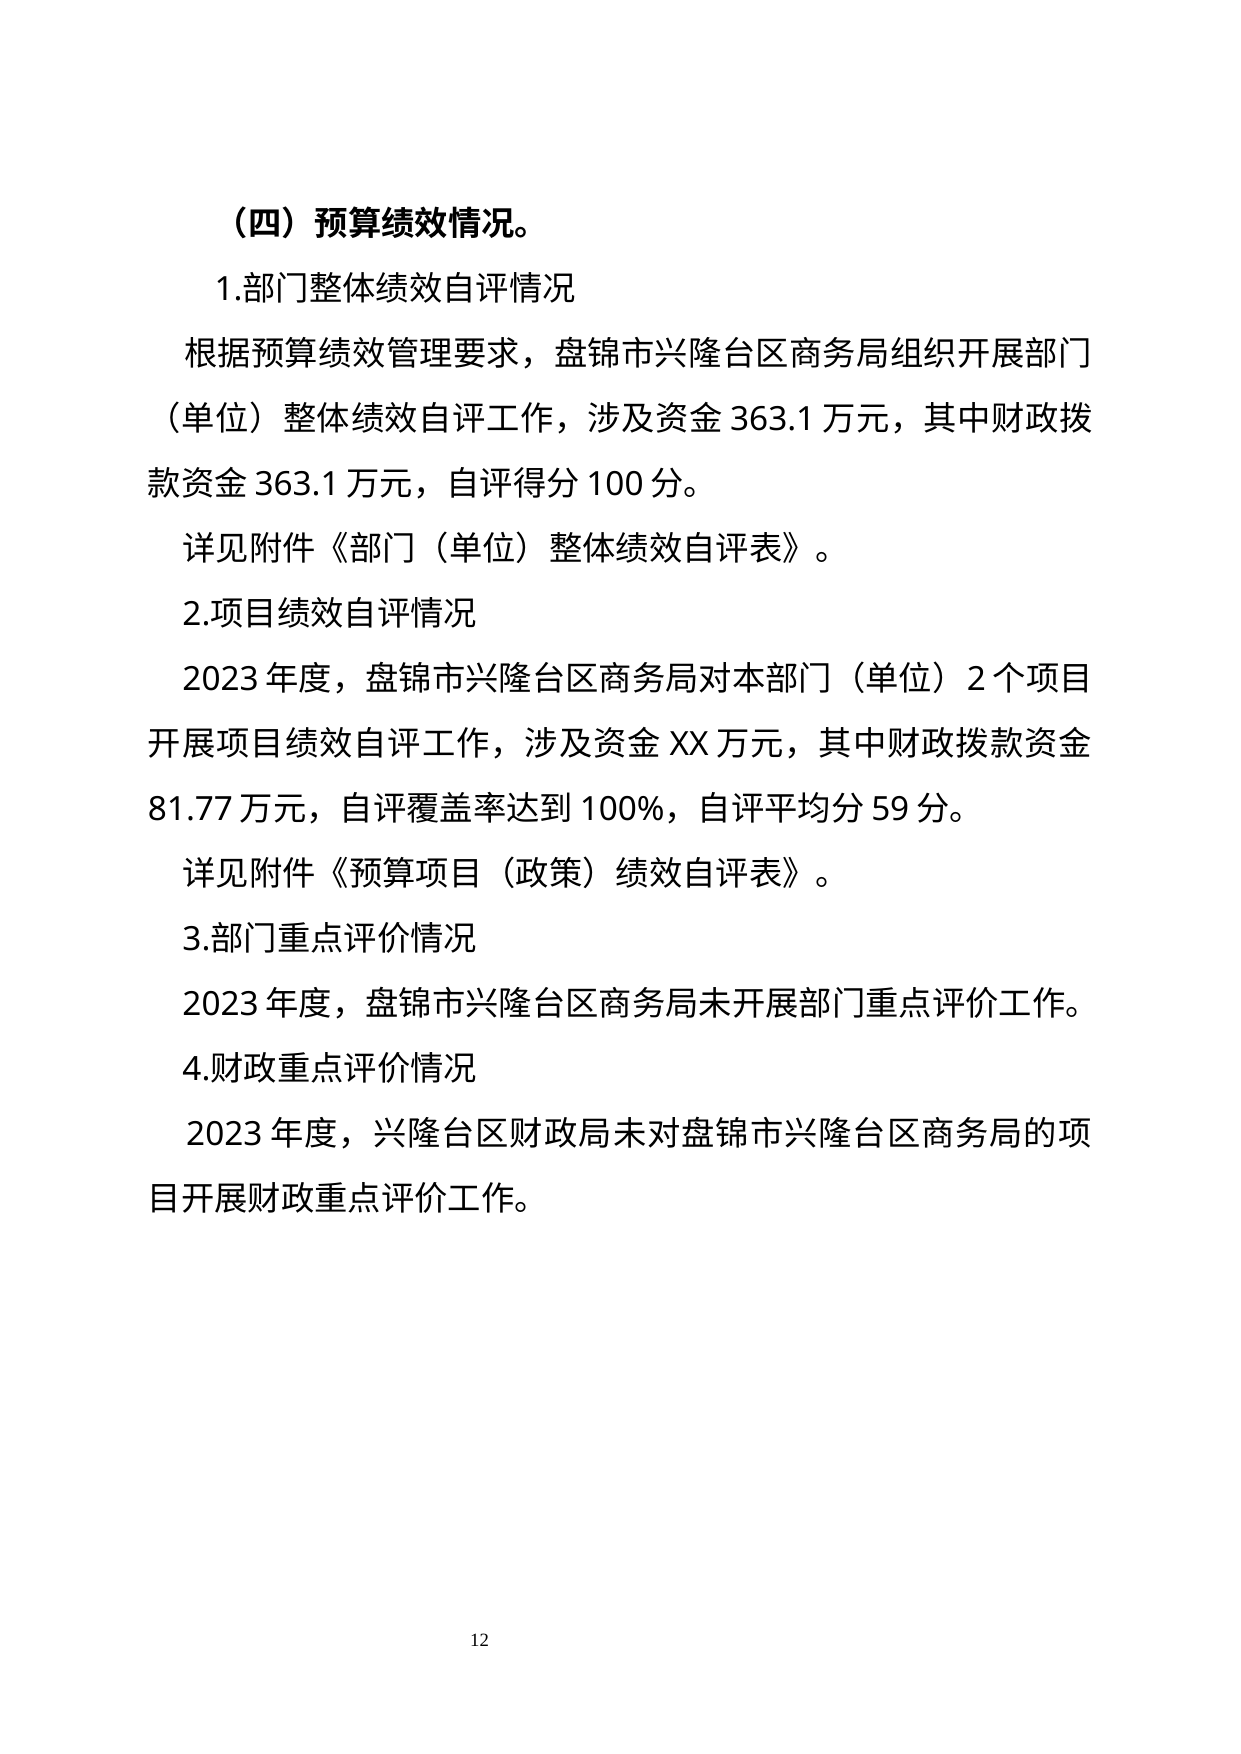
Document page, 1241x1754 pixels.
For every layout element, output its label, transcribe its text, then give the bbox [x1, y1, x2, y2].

text 1.部门整体绩效自评情况 根据预算绩效管理要求，盘锦市兴隆台区商务局组织开展部门（单位）整体绩效自评工作，涉及资金363.1万元，其中财政拨款资金363.1万元，自评得分100分。 详见附件《部门（单位）整体绩效自评表》。 2.项目绩效自评情况 2023年度，盘锦市兴隆台区商务局对本部门（单位）2个项目开展项目绩效自评工作，涉及资金XX万元，其中财政拨款资金81.77万元，自评覆盖率达到100%，自评平均分59分。 详见附件《预算项目（政策）绩效自评表》。 3.部门重点评价情况 2023年度，盘锦市兴隆台区商务局未开展部门重点评价工作。 4.财政重点评价情况 2023年度，兴隆台区财政局未对盘锦市兴隆台区商务局的项目开展财政重点评价工作。 [148, 253, 1093, 1228]
text （四）预算绩效情况。 [148, 188, 1093, 253]
